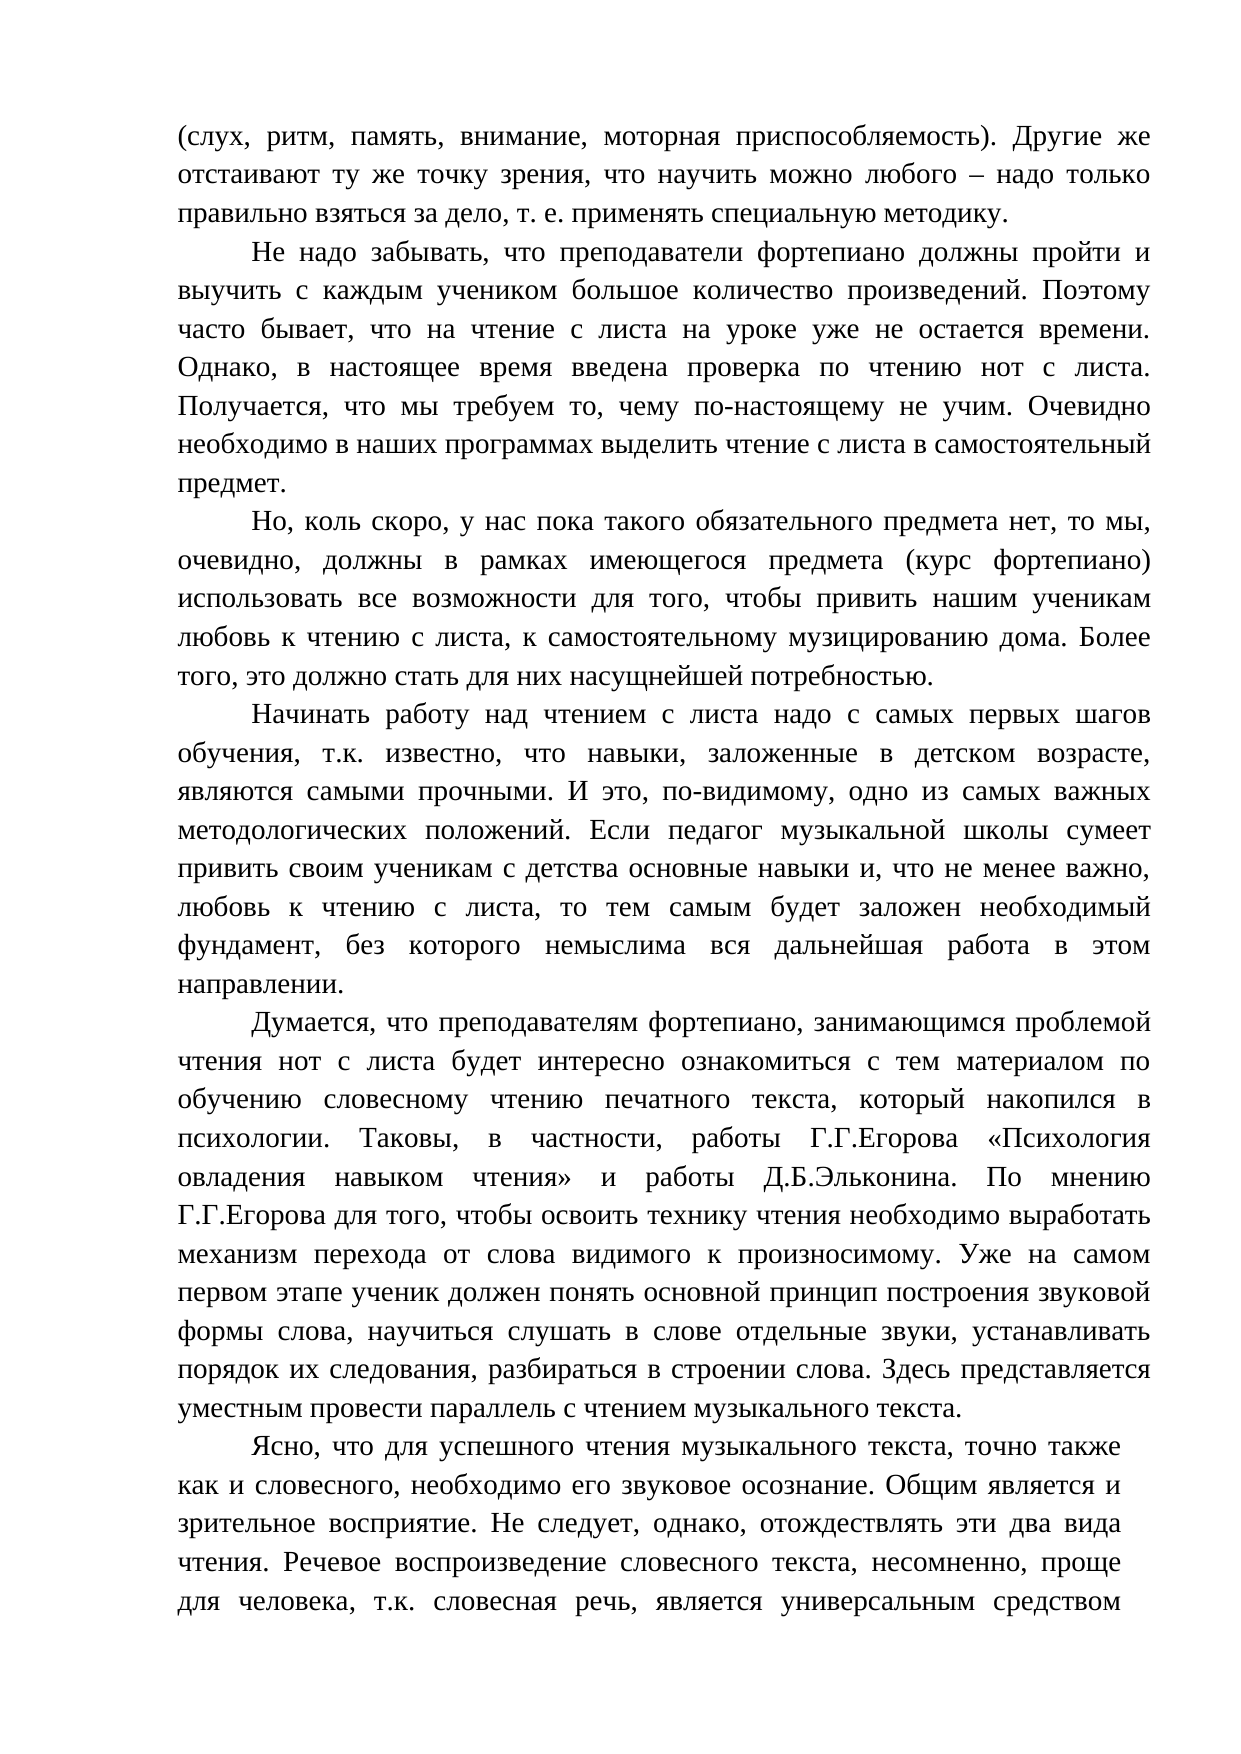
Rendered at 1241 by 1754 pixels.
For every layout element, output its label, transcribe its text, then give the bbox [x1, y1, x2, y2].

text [177, 118, 1152, 229]
text Начинать работу над чтением с листа надо с самых первых шагов обучения, т.к. известно, что навыки, заложенные в детском возрасте, являются самыми прочными. И это, по-видимому, одно из самых важных методологических положений. Если педагог музыкальной школы сумеет привить своим ученикам с детства основные навыки и, что не менее важно, любовь к чтению с листа, то тем самым будет заложен необходимый фундамент, без которого немыслима вся дальнейшая работа в этом направлении. [177, 696, 1152, 999]
text Думается, что преподавателям фортепиано, занимающимся проблемой чтения нот с листа будет интересно ознакомиться с тем материалом по обучению словесному чтению печатного текста, который накопился в психологии. Таковы, в частности, работы Г.Г.Егорова «Психология овладения навыком чтения» и работы Д.Б.Эльконина. По мнению Г.Г.Егорова для того, чтобы освоить технику чтения необходимо выработать механизм перехода от слова видимого к произносимому. Уже на самом первом этапе ученик должен понять основной принцип построения звуковой формы слова, научиться слушать в слове отдельные звуки, устанавливать порядок их следования, разбираться в строении слова. Здесь представляется уместным провести параллель с чтением музыкального текста. [177, 1004, 1152, 1423]
text Но, коль скоро, у нас пока такого обязательного предмета нет, то мы, очевидно, должны в рамках имеющегося предмета (курс фортепиано) использовать все возможности для того, чтобы привить нашим ученикам любовь к чтению с листа, к самостоятельному музицированию дома. Более того, это должно стать для них насущнейшей потребностью. [177, 503, 1152, 691]
text Не надо забывать, что преподаватели фортепиано должны пройти и выучить с каждым учеником большое количество произведений. Поэтому часто бывает, что на чтение с листа на уроке уже не остается времени. Однако, в настоящее время введена проверка по чтению нот с листа. Получается, что мы требуем то, чему по-настоящему не учим. Очевидно необходимо в наших программах выделить чтение с листа в самостоятельный предмет. [177, 234, 1152, 498]
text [177, 1428, 1122, 1616]
